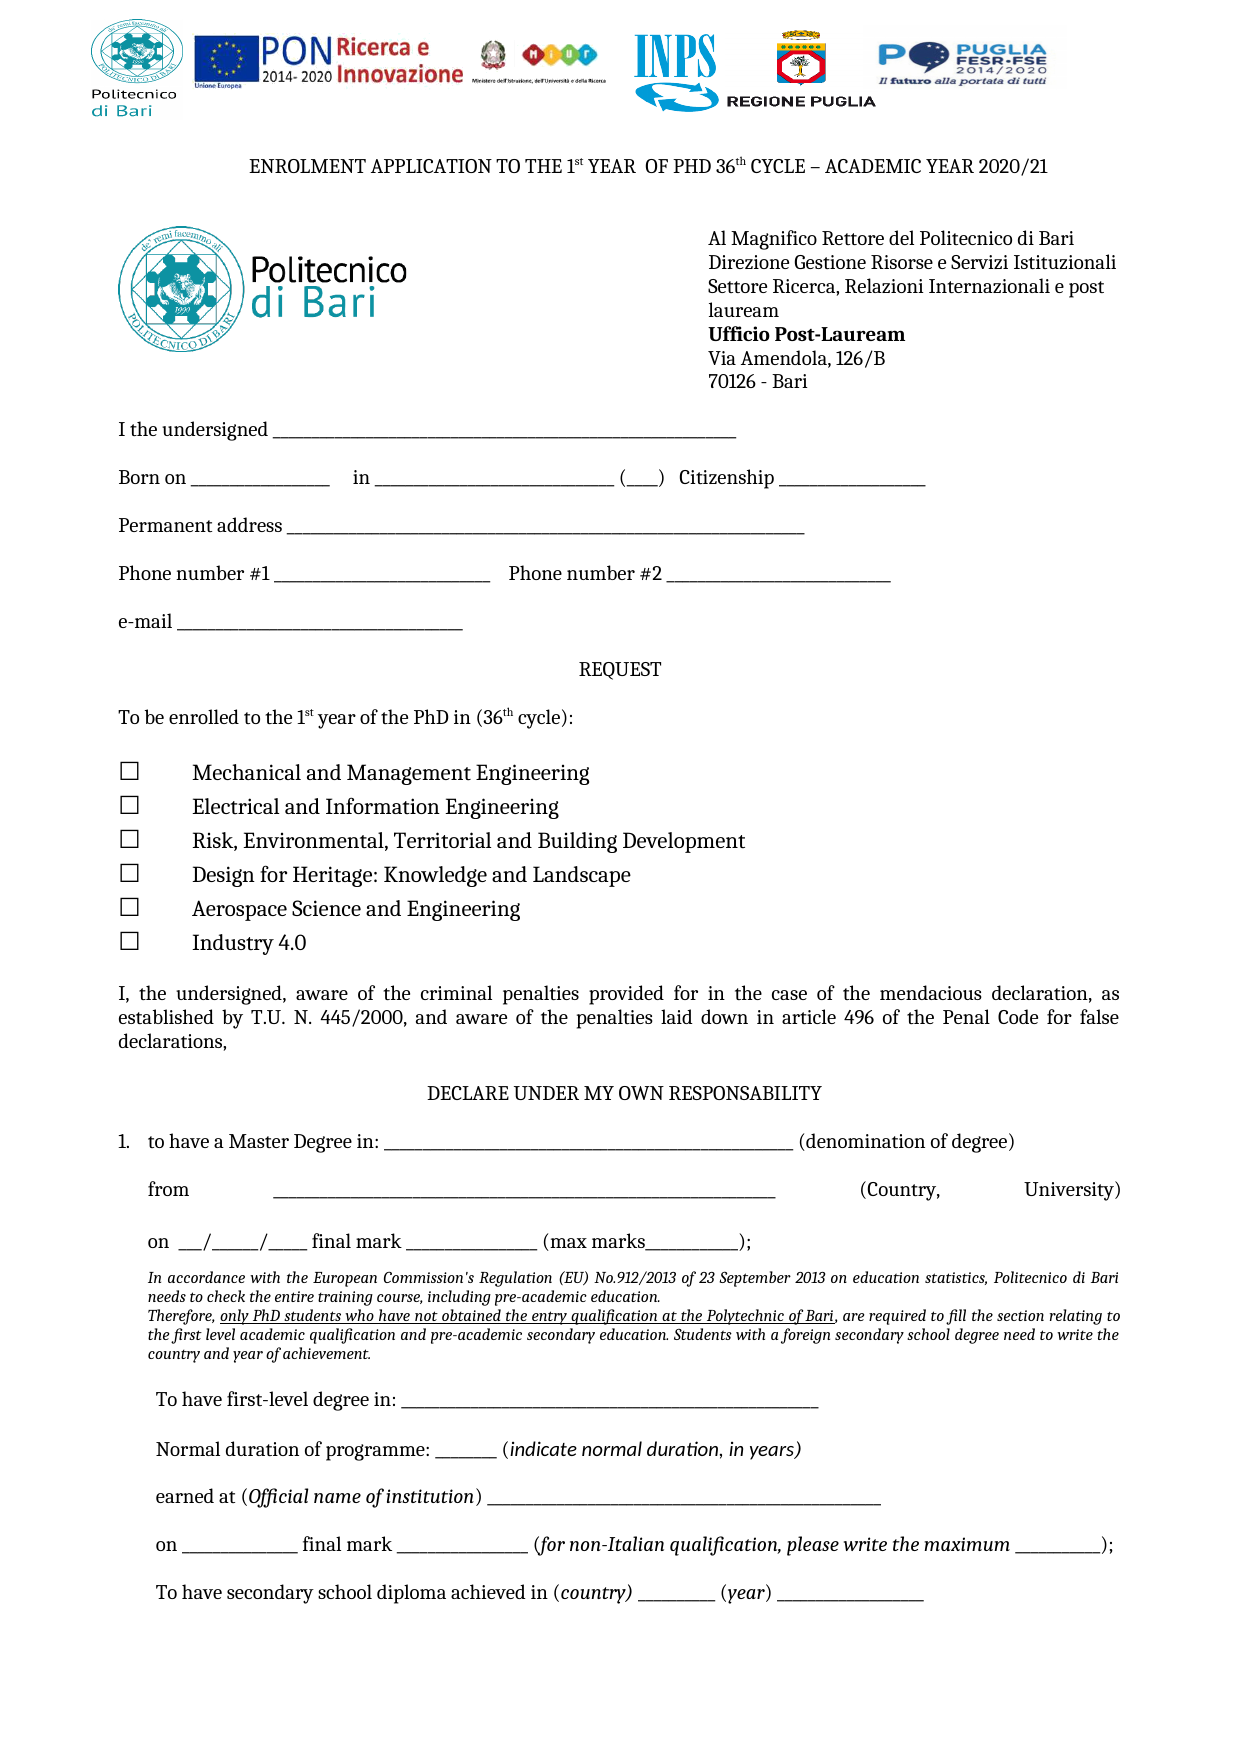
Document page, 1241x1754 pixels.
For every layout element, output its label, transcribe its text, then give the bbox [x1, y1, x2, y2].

text To be enrolled to the 1st year of the PhD in (36th cycle): [118, 706, 1122, 729]
text I the undersigned ____________________________________________________________ [118, 418, 1122, 442]
text Phone number #1 ____________________________ Phone number #2 _____________________________ [118, 562, 1122, 586]
text Direzione Gestione Risorse e Servizi Istituzionali [708, 250, 1122, 274]
picture [118, 226, 407, 352]
list on _______________ final mark _________________ (for non-Italian qualification, please write the maximum ___________); [156, 1533, 1122, 1557]
text In accordance with the European Commission's Regulation (EU) No.912/2013 of 23 September 2013 on education statistics, Politecnico di Bari needs to check the entire training course, including pre-academic education. [148, 1268, 1122, 1306]
text To have first-level degree in: ______________________________________________________ [156, 1388, 1122, 1412]
text Electrical and Information Engineering [118, 788, 1122, 822]
picture [702, 104, 719, 112]
text Design for Heritage: Knowledge and Landscape [118, 856, 1122, 890]
text Permanent address ___________________________________________________________________ [118, 514, 1122, 538]
list earned at (Official name of institution) ___________________________________________________ [156, 1485, 1122, 1509]
picture [634, 34, 719, 112]
text REQUEST [118, 658, 1122, 682]
text ENROLMENT APPLICATION TO THE 1st YEAR OF PHD 36th CYCLE – ACADEMIC YEAR 2020/21 [174, 154, 1122, 178]
text Risk, Environmental, Territorial and Building Development [118, 822, 1122, 856]
picture [725, 28, 878, 108]
list to have a Master Degree in: _____________________________________________________ (denomination of degree) [118, 1130, 1122, 1154]
text To have secondary school diploma achieved in (country) __________ (year) ___________________ [156, 1581, 1122, 1605]
text Born on __________________ in _______________________________ (____) Citizenship ___________________ [118, 466, 1122, 490]
text Via Amendola, 126/B [708, 346, 1122, 370]
text Ufficio Post-Lauream [708, 322, 1122, 346]
text Mechanical and Management Engineering [118, 753, 1122, 788]
picture [91, 19, 183, 120]
text 70126 - Bari [708, 370, 1122, 394]
list Normal duration of programme: ________ (indicate normal duration, in years) [156, 1436, 1122, 1461]
text Therefore, only PhD students who have not obtained the entry qualification at the Polytechnic of Bari, are required to fill the section relating to the first level academic qualification and pre-academic secondary education. Students with a foreign secondary school degree need to write the country and year of achievement. [148, 1306, 1122, 1364]
text Aerospace Science and Engineering [118, 890, 1122, 924]
text e-mail _____________________________________ [118, 610, 1122, 634]
text Al Magnifico Rettore del Politecnico di Bari [708, 226, 1122, 250]
picture [192, 33, 615, 90]
text DECLARE UNDER MY OWN RESPONSABILITY [174, 1082, 1122, 1106]
text Settore Ricerca, Relazioni Internazionali e post lauream [708, 274, 1122, 322]
text I, the undersigned, aware of the criminal penalties provided for in the case of the mendacious declaration, as established by T.U. N. 445/2000, and aware of the penalties laid down in article 496 of the Penal Code for false declarations, [118, 982, 1122, 1054]
list from _________________________________________________________________ (Country, University) [148, 1154, 1122, 1230]
text Industry 4.0 [118, 924, 1122, 958]
text on ___/______/_____ final mark _________________ (max marks____________); [118, 1230, 1122, 1254]
